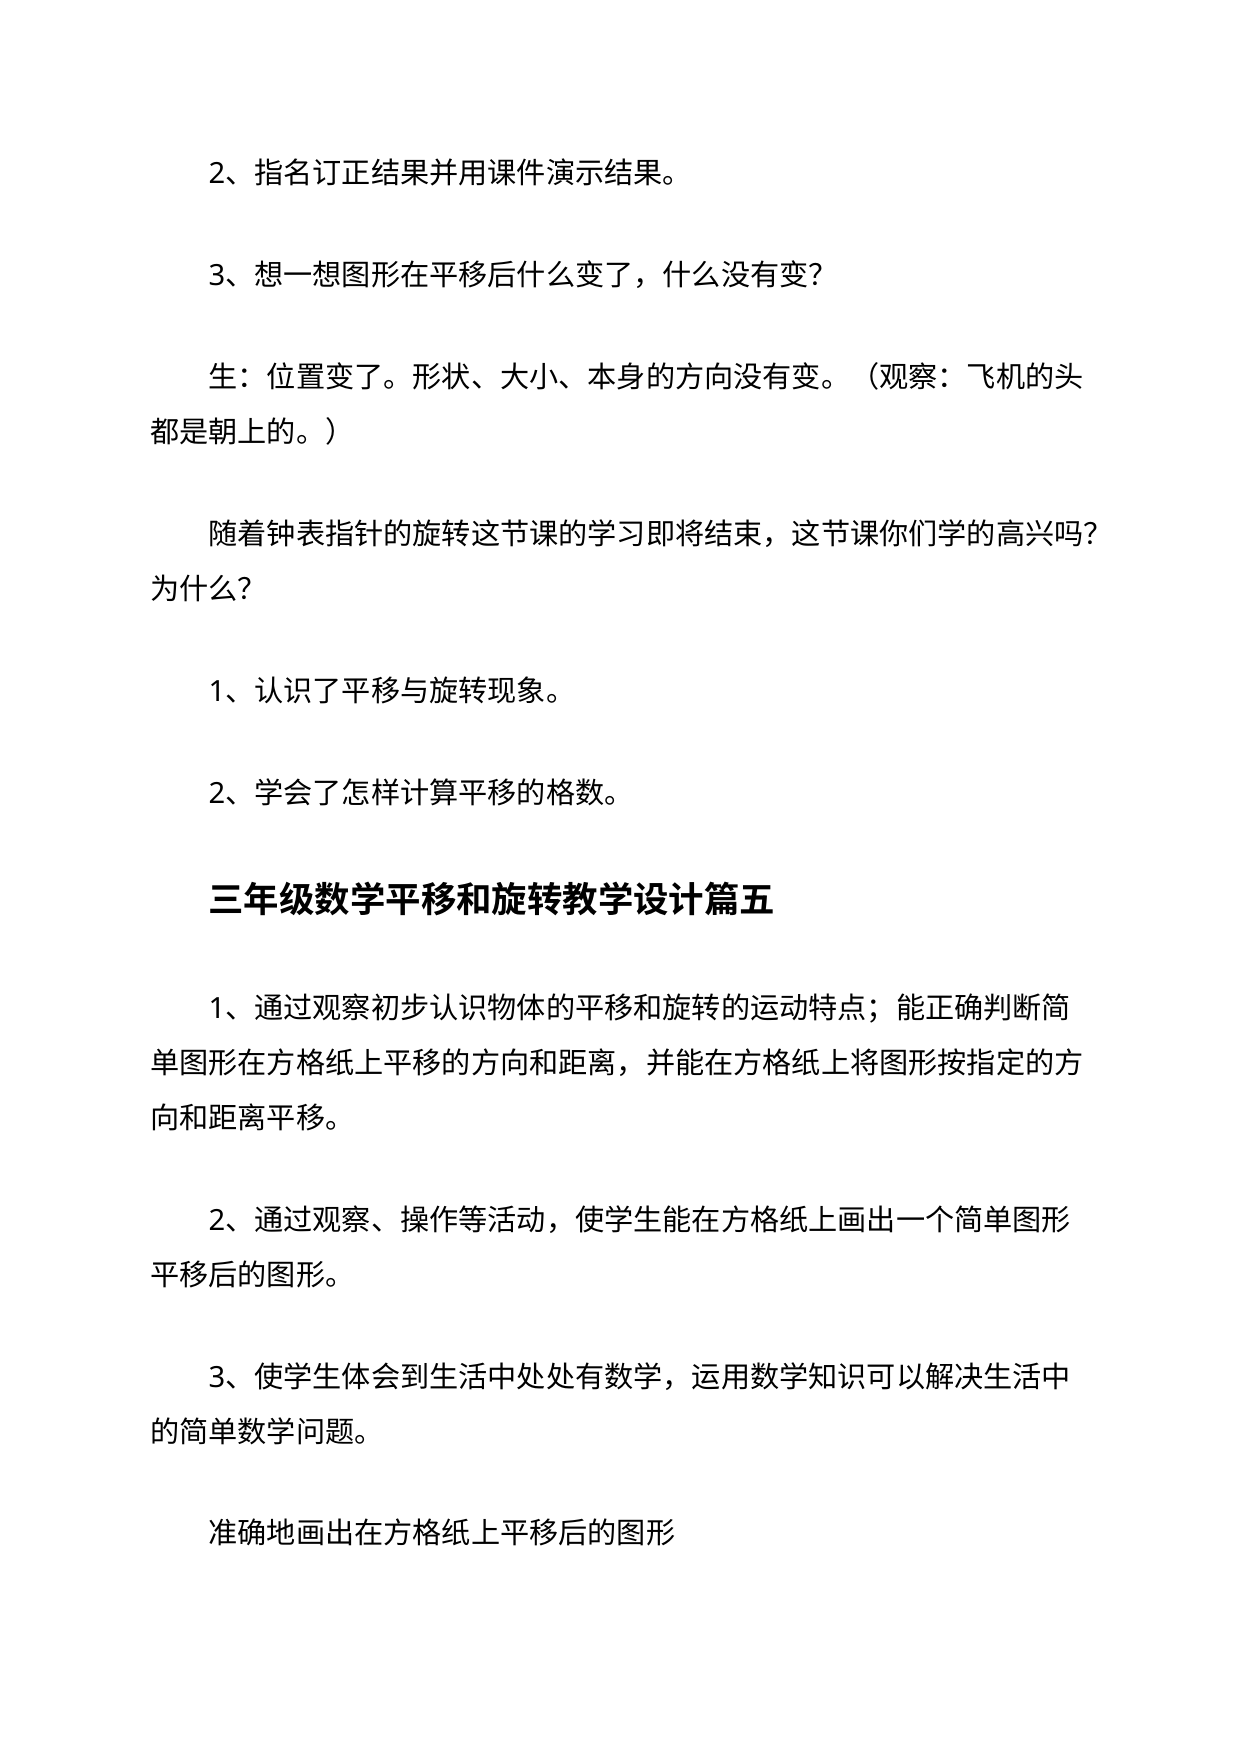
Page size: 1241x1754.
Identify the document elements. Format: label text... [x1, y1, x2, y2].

text 1、认识了平移与旋转现象。 [150, 667, 1090, 710]
text 生：位置变了。形状、大小、本身的方向没有变。（观察：飞机的头都是朝上的。） [150, 354, 1090, 451]
text 2、学会了怎样计算平移的格数。 [150, 769, 1090, 812]
text 3、想一想图形在平移后什么变了，什么没有变？ [150, 252, 1090, 294]
text 随着钟表指针的旋转这节课的学习即将结束，这节课你们学的高兴吗？为什么？ [150, 511, 1090, 608]
text 2、指名订正结果并用课件演示结果。 [150, 150, 1090, 192]
text 3、使学生体会到生活中处处有数学，运用数学知识可以解决生活中的简单数学问题。 [150, 1353, 1090, 1450]
text 2、通过观察、操作等活动，使学生能在方格纸上画出一个简单图形平移后的图形。 [150, 1196, 1090, 1294]
text 准确地画出在方格纸上平移后的图形 [150, 1510, 1090, 1552]
text 1、通过观察初步认识物体的平移和旋转的运动特点；能正确判断简单图形在方格纸上平移的方向和距离，并能在方格纸上将图形按指定的方向和距离平移。 [150, 985, 1090, 1137]
text 三年级数学平移和旋转教学设计篇五 [150, 871, 1090, 922]
